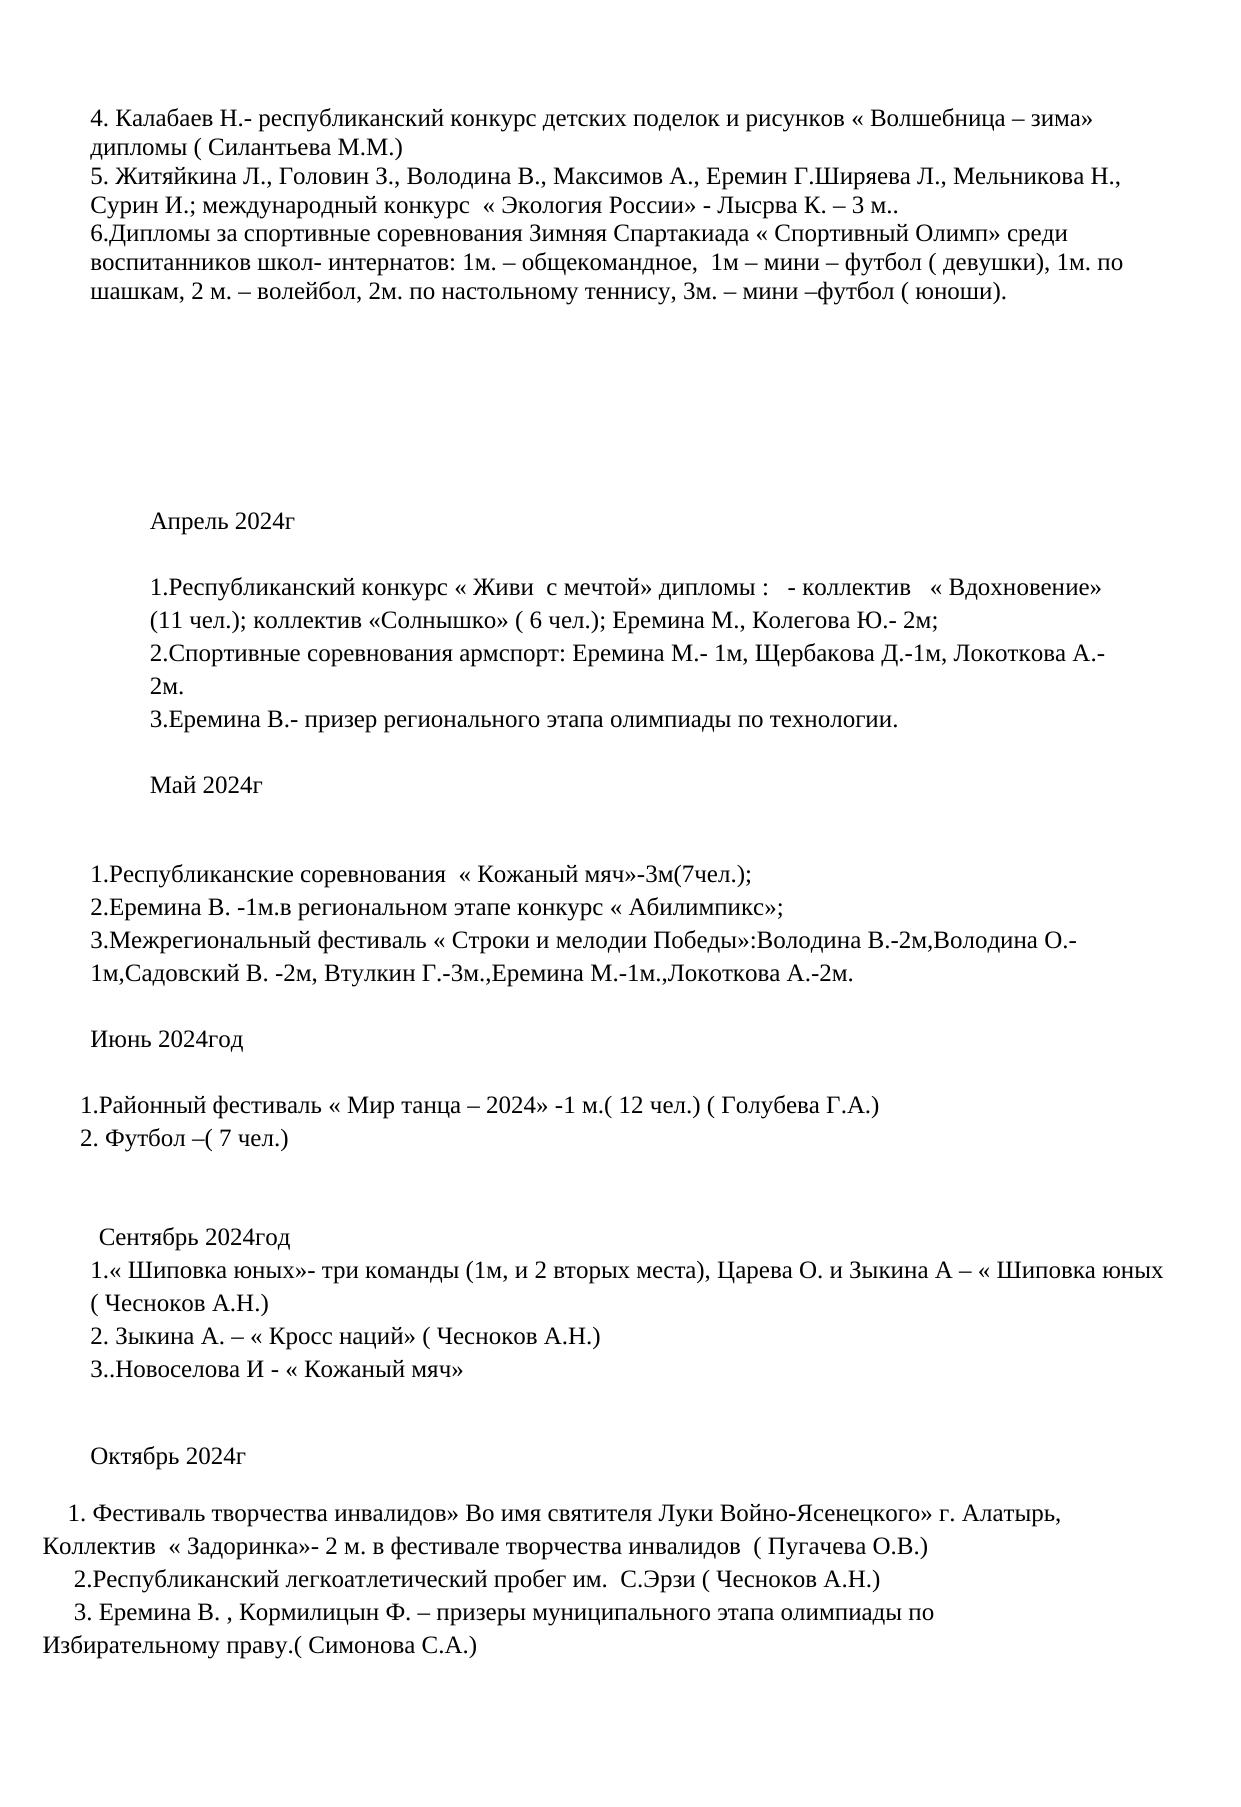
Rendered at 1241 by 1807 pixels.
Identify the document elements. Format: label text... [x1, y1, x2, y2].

text 1.Республиканские соревнования « Кожаный мяч»-3м(7чел.); [90, 859, 1191, 888]
table_header 1.Районный фестиваль « Мир танца – 2024» -1 м.( 12 чел.) ( Голубева Г.А.) 2. Футбол –( 7 чел.) Сентябрь 2024год [31, 1090, 1109, 1255]
text 4. Калабаев Н.- республиканский конкурс детских поделок и рисунков « Волшебница – зима» дипломы ( Силантьева М.М.) [90, 103, 1191, 161]
text 3.Межрегиональный фестиваль « Строки и мелодии Победы»:Володина В.-2м,Володина О.-1м,Садовский В. -2м, Втулкин Г.-3м.,Еремина М.-1м.,Локоткова А.-2м. [90, 925, 1191, 987]
text 5. Житяйкина Л., Головин З., Володина В., Максимов А., Еремин Г.Ширяева Л., Мельникова Н., Сурин И.; международный конкурс « Экология России» - Лысрва К. – 3 м.. [90, 161, 1191, 218]
text 2.Еремина В. -1м.в региональном этапе конкурс « Абилимпикс»; [90, 892, 1191, 921]
text 6.Дипломы за спортивные соревнования Зимняя Спартакиада « Спортивный Олимп» среди воспитанников школ- интернатов: 1м. – общекомандное, 1м – мини – футбол ( девушки), 1м. по шашкам, 2 м. – волейбол, 2м. по настольному теннису, 3м. – мини –футбол ( юноши). [90, 218, 1191, 305]
table_header Апрель 2024г 1.Республиканский конкурс « Живи с мечтой» дипломы : - коллектив « Вдохновение» (11 чел.); коллектив «Солнышко» ( 6 чел.); Еремина М., Колегова Ю.- 2м; 2.Спортивные соревнования армспорт: Еремина М.- 1м, Щербакова Д.-1м, Локоткова А.- 2м. 3.Еремина В.- призер регионального этапа олимпиады по технологии. Май 2024г [138, 506, 1143, 859]
text Октябрь 2024г [90, 1441, 1191, 1469]
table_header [31, 1498, 1109, 1739]
text 2. Зыкина А. – « Кросс наций» ( Чесноков А.Н.) [90, 1321, 1191, 1350]
text 3..Новоселова И - « Кожаный мяч» [90, 1354, 1191, 1383]
text 1.« Шиповка юных»- три команды (1м, и 2 вторых места), Царева О. и Зыкина А – « Шиповка юных ( Чесноков А.Н.) [90, 1255, 1191, 1317]
text Июнь 2024год [90, 1024, 1191, 1053]
